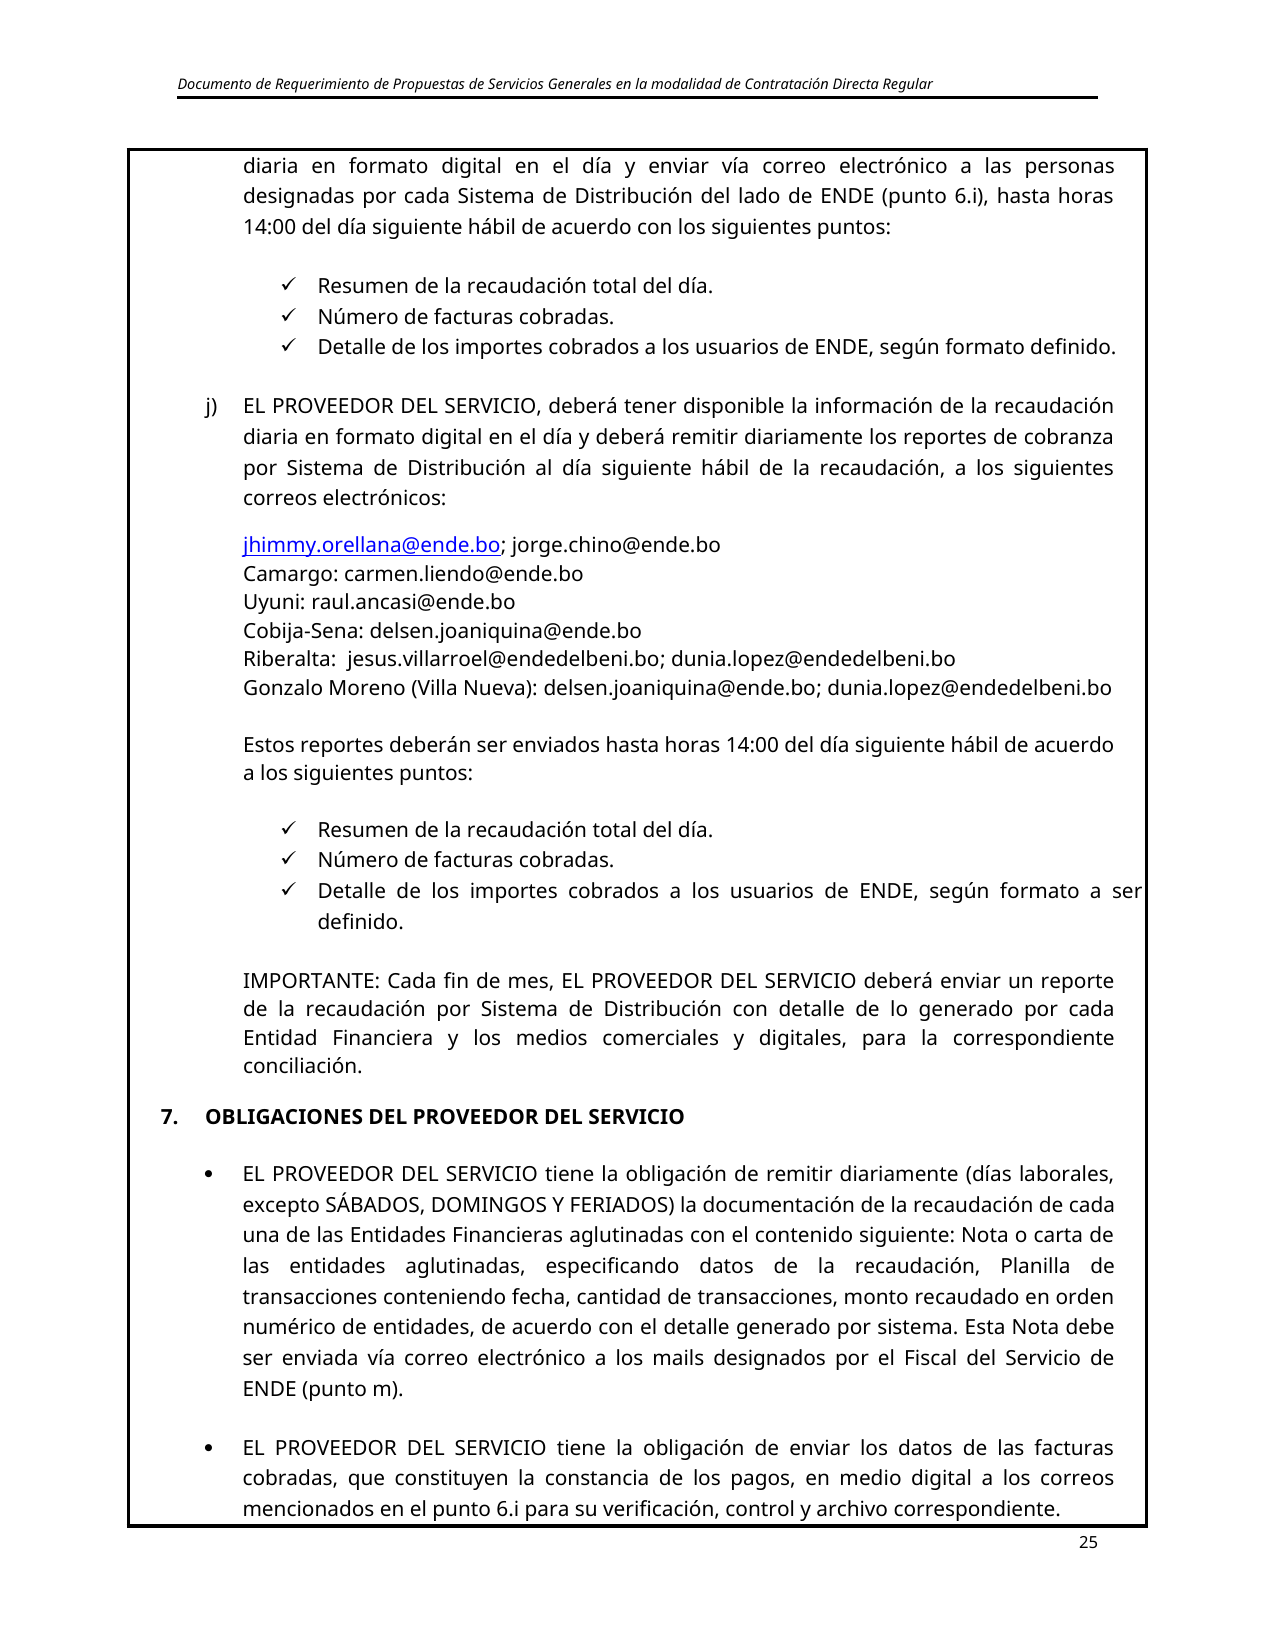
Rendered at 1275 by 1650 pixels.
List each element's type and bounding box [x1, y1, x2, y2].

table_cell [130, 151, 1145, 1524]
